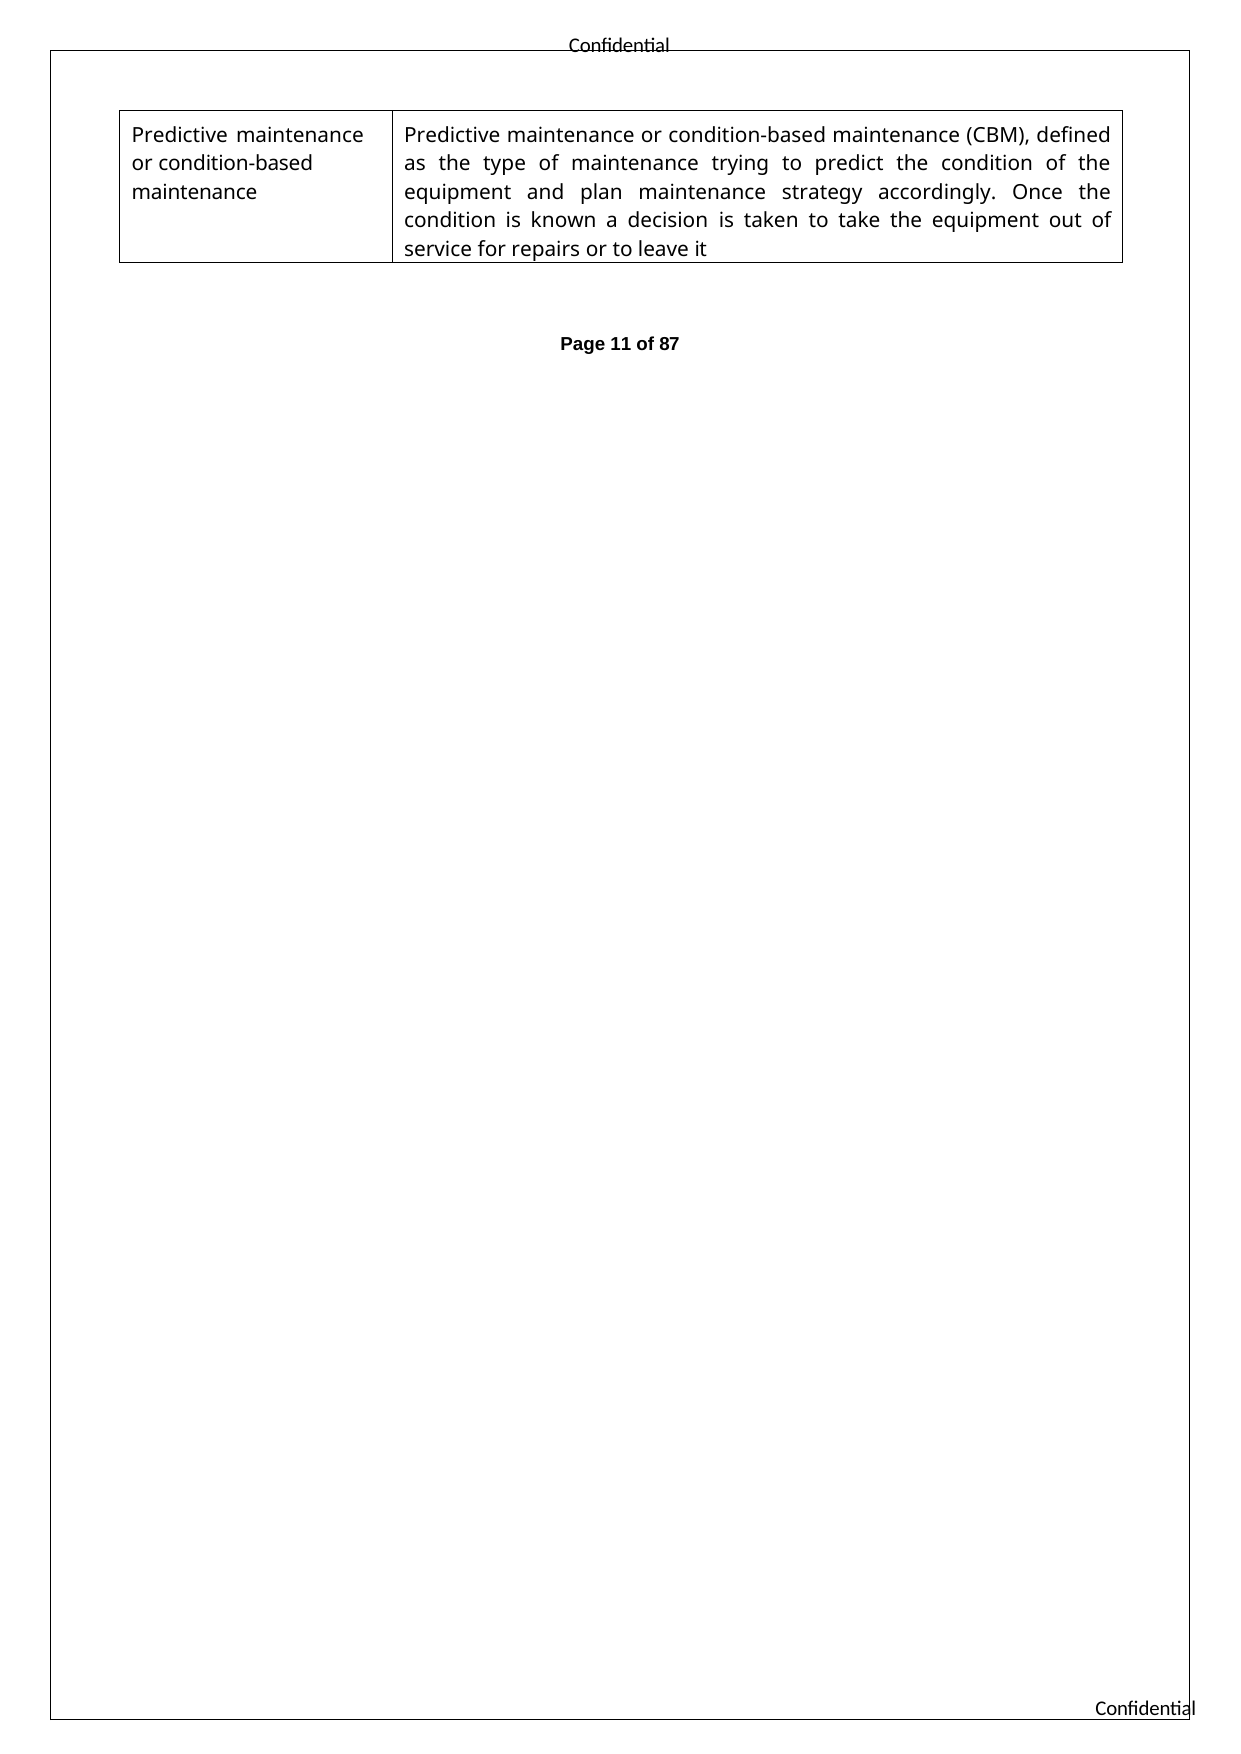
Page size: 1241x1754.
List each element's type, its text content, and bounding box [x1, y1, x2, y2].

table_cell Predictive maintenance or condition-based maintenance [120, 111, 392, 262]
table_cell Predictive maintenance or condition-based maintenance (CBM), defined as the type of maintenance trying to predict the condition of the equipment and plan maintenance strategy accordingly. Once the condition is known a decision is taken to take the equipment out of service for repairs or to leave it [393, 111, 1122, 262]
text Page 11 of 87 [74, 332, 1166, 354]
